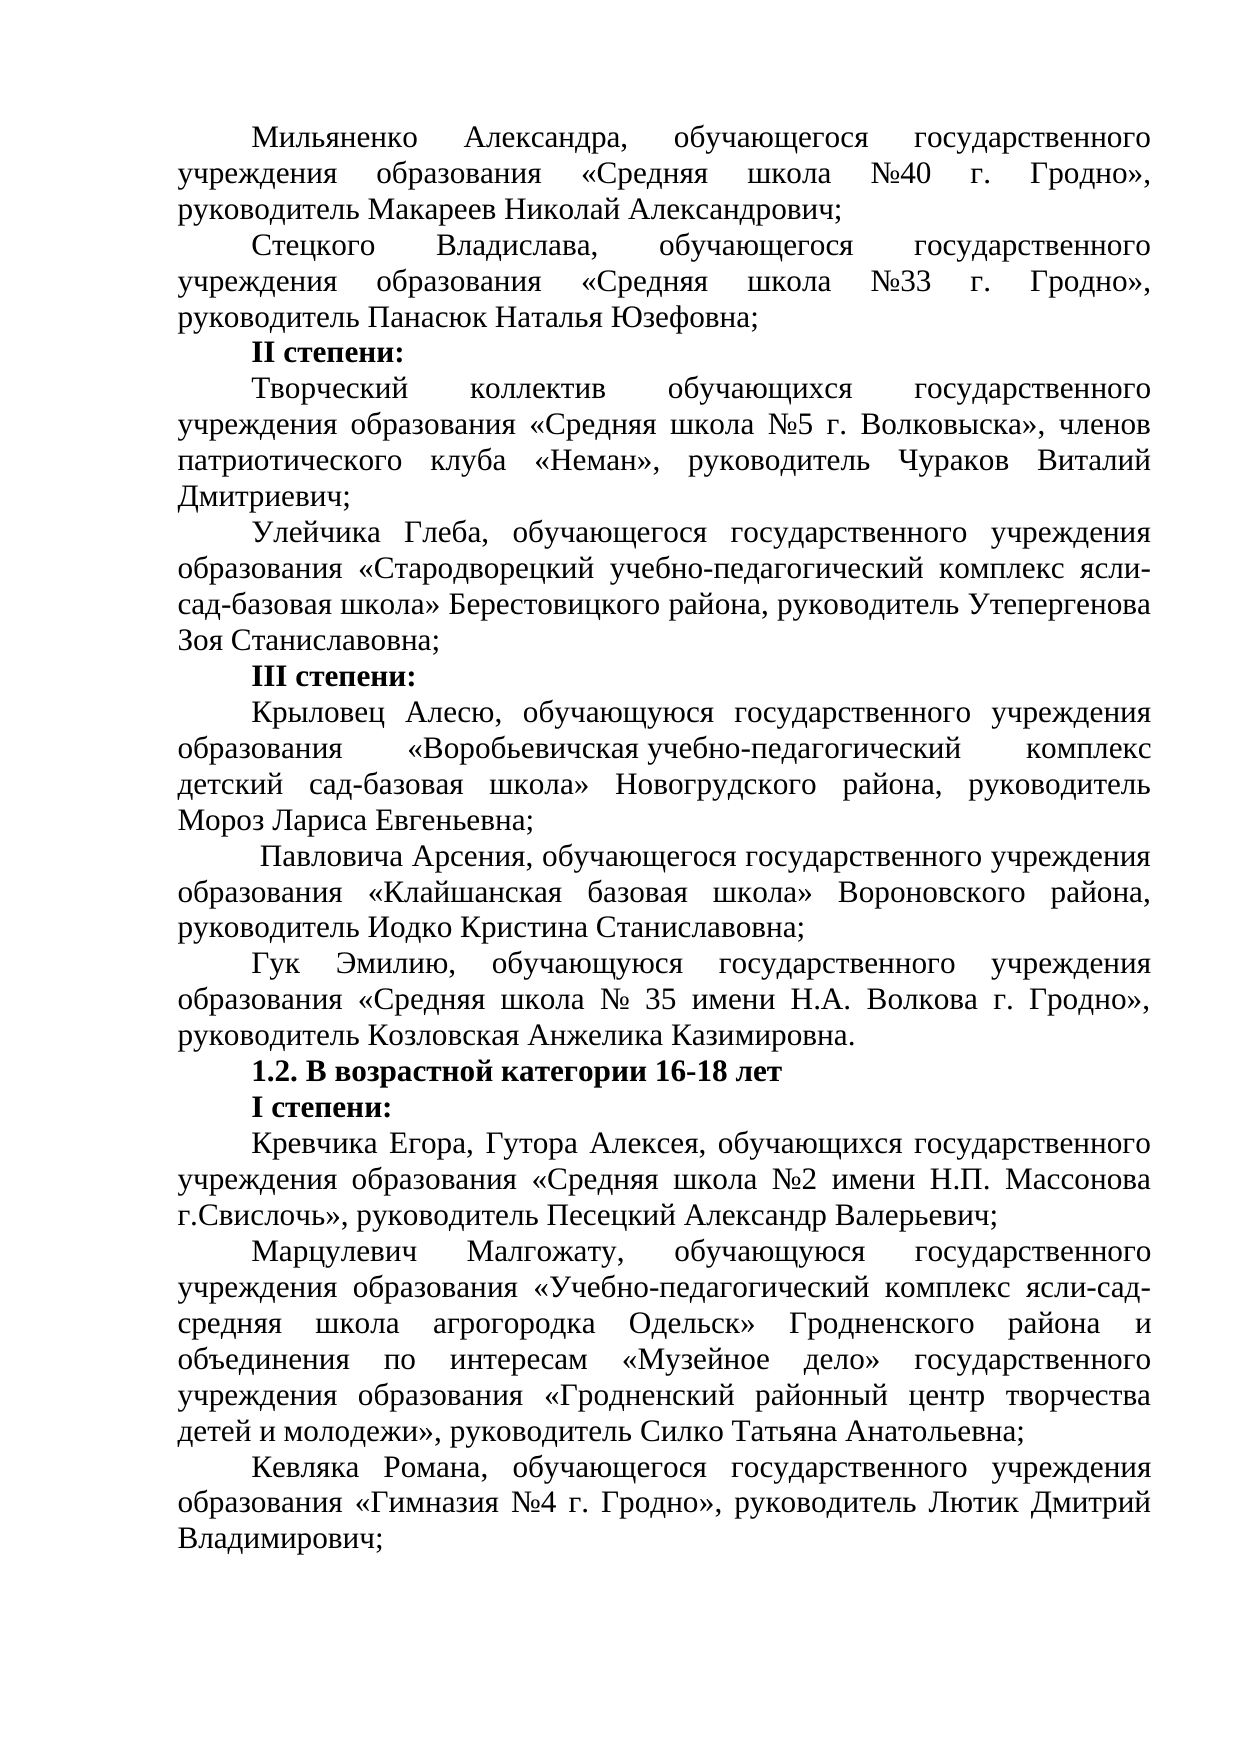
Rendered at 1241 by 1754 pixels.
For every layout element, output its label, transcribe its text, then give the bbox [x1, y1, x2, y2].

text Павловича Арсения, обучающегося государственного учреждения образования «Клайшанская базовая школа» Вороновского района, руководитель Иодко Кристина Станиславовна; [177, 837, 1152, 945]
text Кревчика Егора, Гутора Алексея, обучающихся государственного учреждения образования «Средняя школа №2 имени Н.П. Массонова г.Свислочь», руководитель Песецкий Александр Валерьевич; [177, 1124, 1152, 1232]
text 1.2. В возрастной категории 16-18 лет [177, 1052, 1152, 1088]
list III степени: [177, 657, 1152, 693]
text Мильяненко Александра, обучающегося государственного учреждения образования «Средняя школа №40 г. Гродно», руководитель Макареев Николай Александрович; [177, 118, 1152, 226]
text Кевляка Романа, обучающегося государственного учреждения образования «Гимназия №4 г. Гродно», руководитель Лютик Дмитрий Владимирович; [177, 1448, 1152, 1556]
text Крыловец Алесю, обучающуюся государственного учреждения образования «Воробьевичская учебно-педагогический комплекс детский сад-базовая школа» Новогрудского района, руководитель Мороз Лариса Евгеньевна; [177, 693, 1152, 837]
text Творческий коллектив обучающихся государственного учреждения образования «Средняя школа №5 г. Волковыска», членов патриотического клуба «Неман», руководитель Чураков Виталий Дмитриевич; [177, 370, 1152, 513]
list II степени: [177, 334, 1152, 370]
text Стецкого Владислава, обучающегося государственного учреждения образования «Средняя школа №33 г. Гродно», руководитель Панасюк Наталья Юзефовна; [177, 226, 1152, 334]
text Гук Эмилию, обучающуюся государственного учреждения образования «Средняя школа № 35 имени Н.А. Волкова г. Гродно», руководитель Козловская Анжелика Казимировна. [177, 945, 1152, 1052]
list Улейчика Глеба, обучающегося государственного учреждения образования «Стародворецкий учебно-педагогический комплекс ясли-сад-базовая школа» Берестовицкого района, руководитель Утепергенова Зоя Станиславовна; [177, 513, 1152, 657]
text Марцулевич Малгожату, обучающуюся государственного учреждения образования «Учебно-педагогический комплекс ясли-сад-средняя школа агрогородка Одельск» Гродненского района и объединения по интересам «Музейное дело» государственного учреждения образования «Гродненский районный центр творчества детей и молодежи», руководитель Силко Татьяна Анатольевна; [177, 1232, 1152, 1448]
list I степени: [177, 1088, 1152, 1124]
